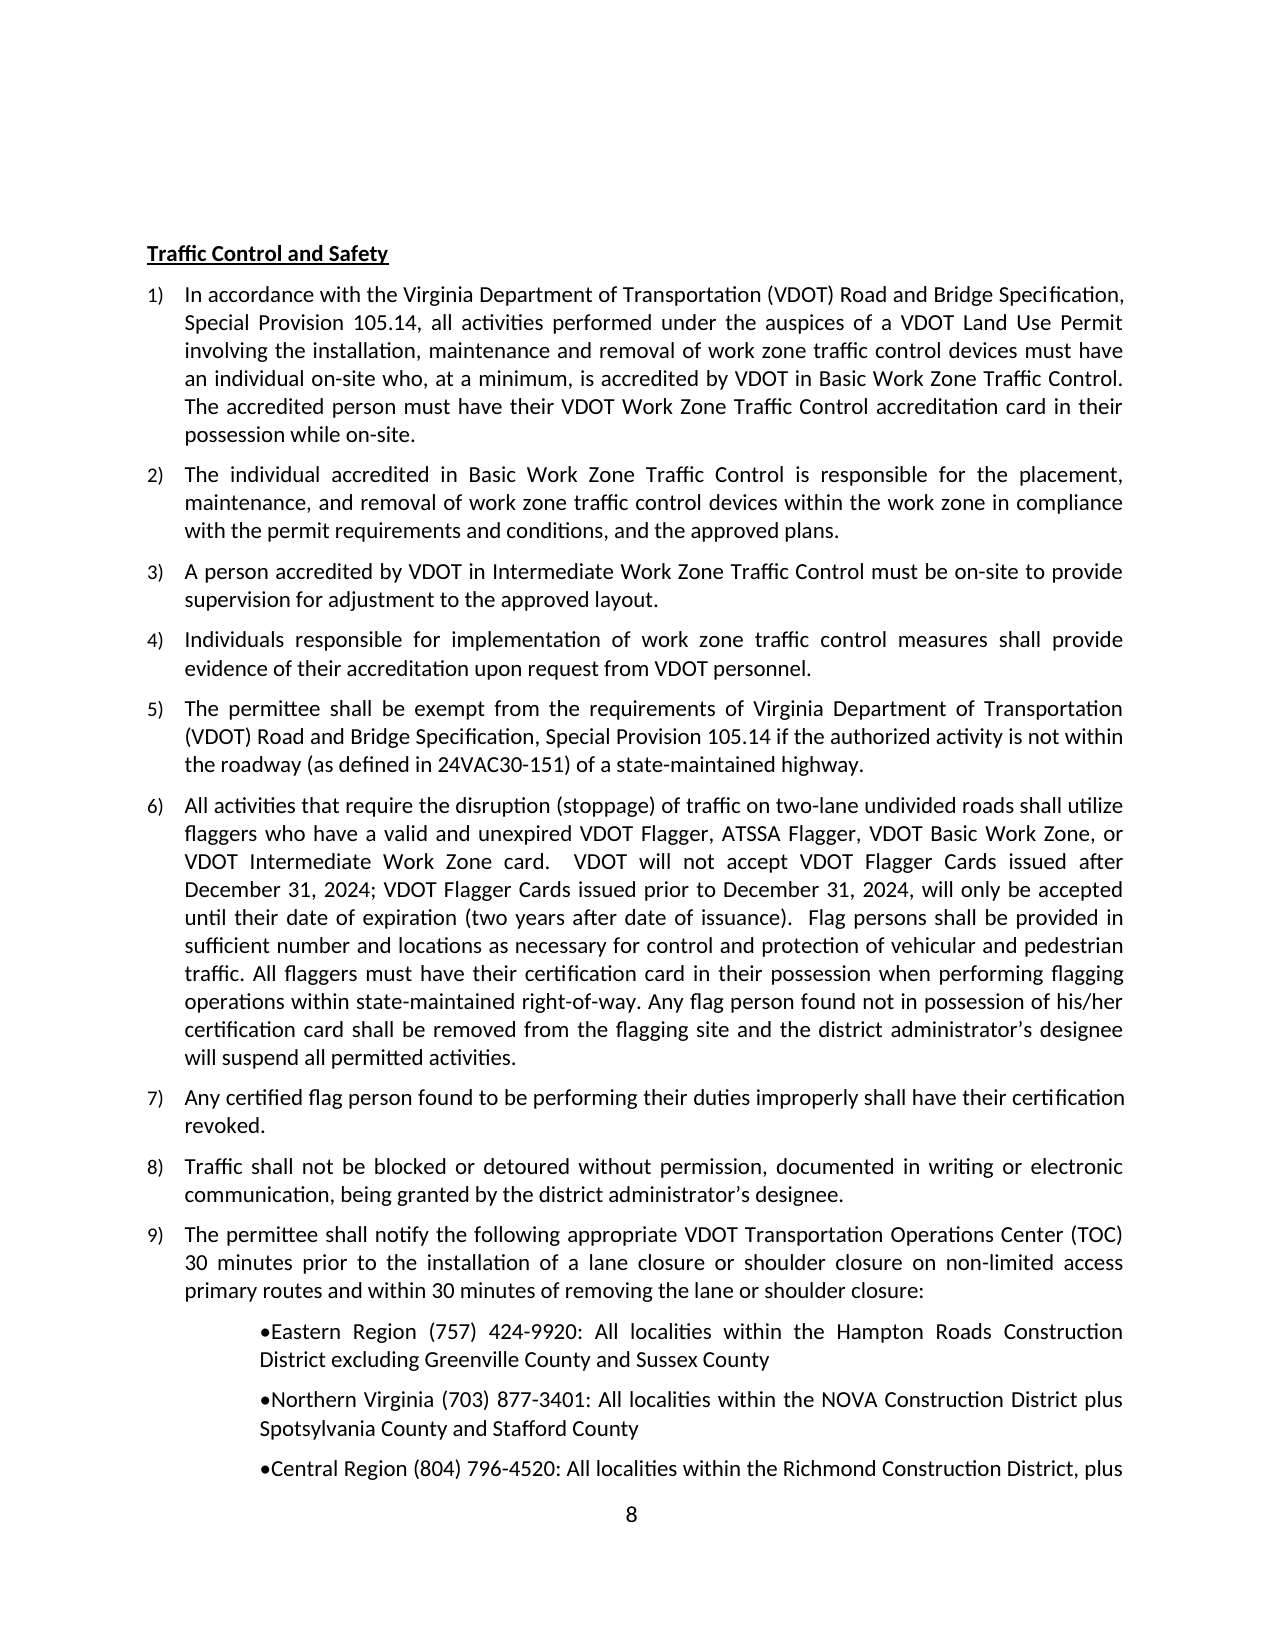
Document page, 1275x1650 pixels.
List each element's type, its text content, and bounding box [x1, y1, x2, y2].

list Any certified flag person found to be performing their duties improperly shall have their certification revoked. [147, 1083, 1125, 1139]
list A person accredited by VDOT in Intermediate Work Zone Traffic Control must be on-site to provide supervision for adjustment to the approved layout. [147, 557, 1125, 613]
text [259, 1454, 1125, 1482]
list In accordance with the Virginia Department of Transportation (VDOT) Road and Bridge Specification, Special Provision 105.14, all activities performed under the auspices of a VDOT Land Use Permit involving the installation, maintenance and removal of work zone traffic control devices must have an individual on-site who, at a minimum, is accredited by VDOT in Basic Work Zone Traffic Control. The accredited person must have their VDOT Work Zone Traffic Control accreditation card in their possession while on-site. [147, 280, 1125, 448]
list The permittee shall be exempt from the requirements of Virginia Department of Transportation (VDOT) Road and Bridge Specification, Special Provision 105.14 if the authorized activity is not within the roadway (as defined in 24VAC30-151) of a state-maintained highway. [147, 694, 1125, 778]
text •Northern Virginia (703) 877-3401: All localities within the NOVA Construction District plus Spotsylvania County and Stafford County [259, 1386, 1125, 1442]
list The permittee shall notify the following appropriate VDOT Transportation Operations Center (TOC) 30 minutes prior to the installation of a lane closure or shoulder closure on non-limited access primary routes and within 30 minutes of removing the lane or shoulder closure: [147, 1221, 1125, 1304]
list Traffic shall not be blocked or detoured without permission, documented in writing or electronic communication, being granted by the district administrator’s designee. [147, 1152, 1125, 1208]
text •Eastern Region (757) 424-9920: All localities within the Hampton Roads Construction District excluding Greenville County and Sussex County [259, 1317, 1125, 1373]
list The individual accredited in Basic Work Zone Traffic Control is responsible for the placement, maintenance, and removal of work zone traffic control devices within the work zone in compliance with the permit requirements and conditions, and the approved plans. [147, 461, 1125, 544]
text Traffic Control and Safety [147, 239, 1125, 267]
list All activities that require the disruption (stoppage) of traffic on two-lane undivided roads shall utilize flaggers who have a valid and unexpired VDOT Flagger, ATSSA Flagger, VDOT Basic Work Zone, or VDOT Intermediate Work Zone card. VDOT will not accept VDOT Flagger Cards issued after December 31, 2024; VDOT Flagger Cards issued prior to December 31, 2024, will only be accepted until their date of expiration (two years after date of issuance). Flag persons shall be provided in sufficient number and locations as necessary for control and protection of vehicular and pedestrian traffic. All flaggers must have their certification card in their possession when performing flagging operations within state-maintained right-of-way. Any flag person found not in possession of his/her certification card shall be removed from the flagging site and the district administrator’s designee will suspend all permitted activities. [147, 791, 1125, 1071]
list Individuals responsible for implementation of work zone traffic control measures shall provide evidence of their accreditation upon request from VDOT personnel. [147, 626, 1125, 682]
